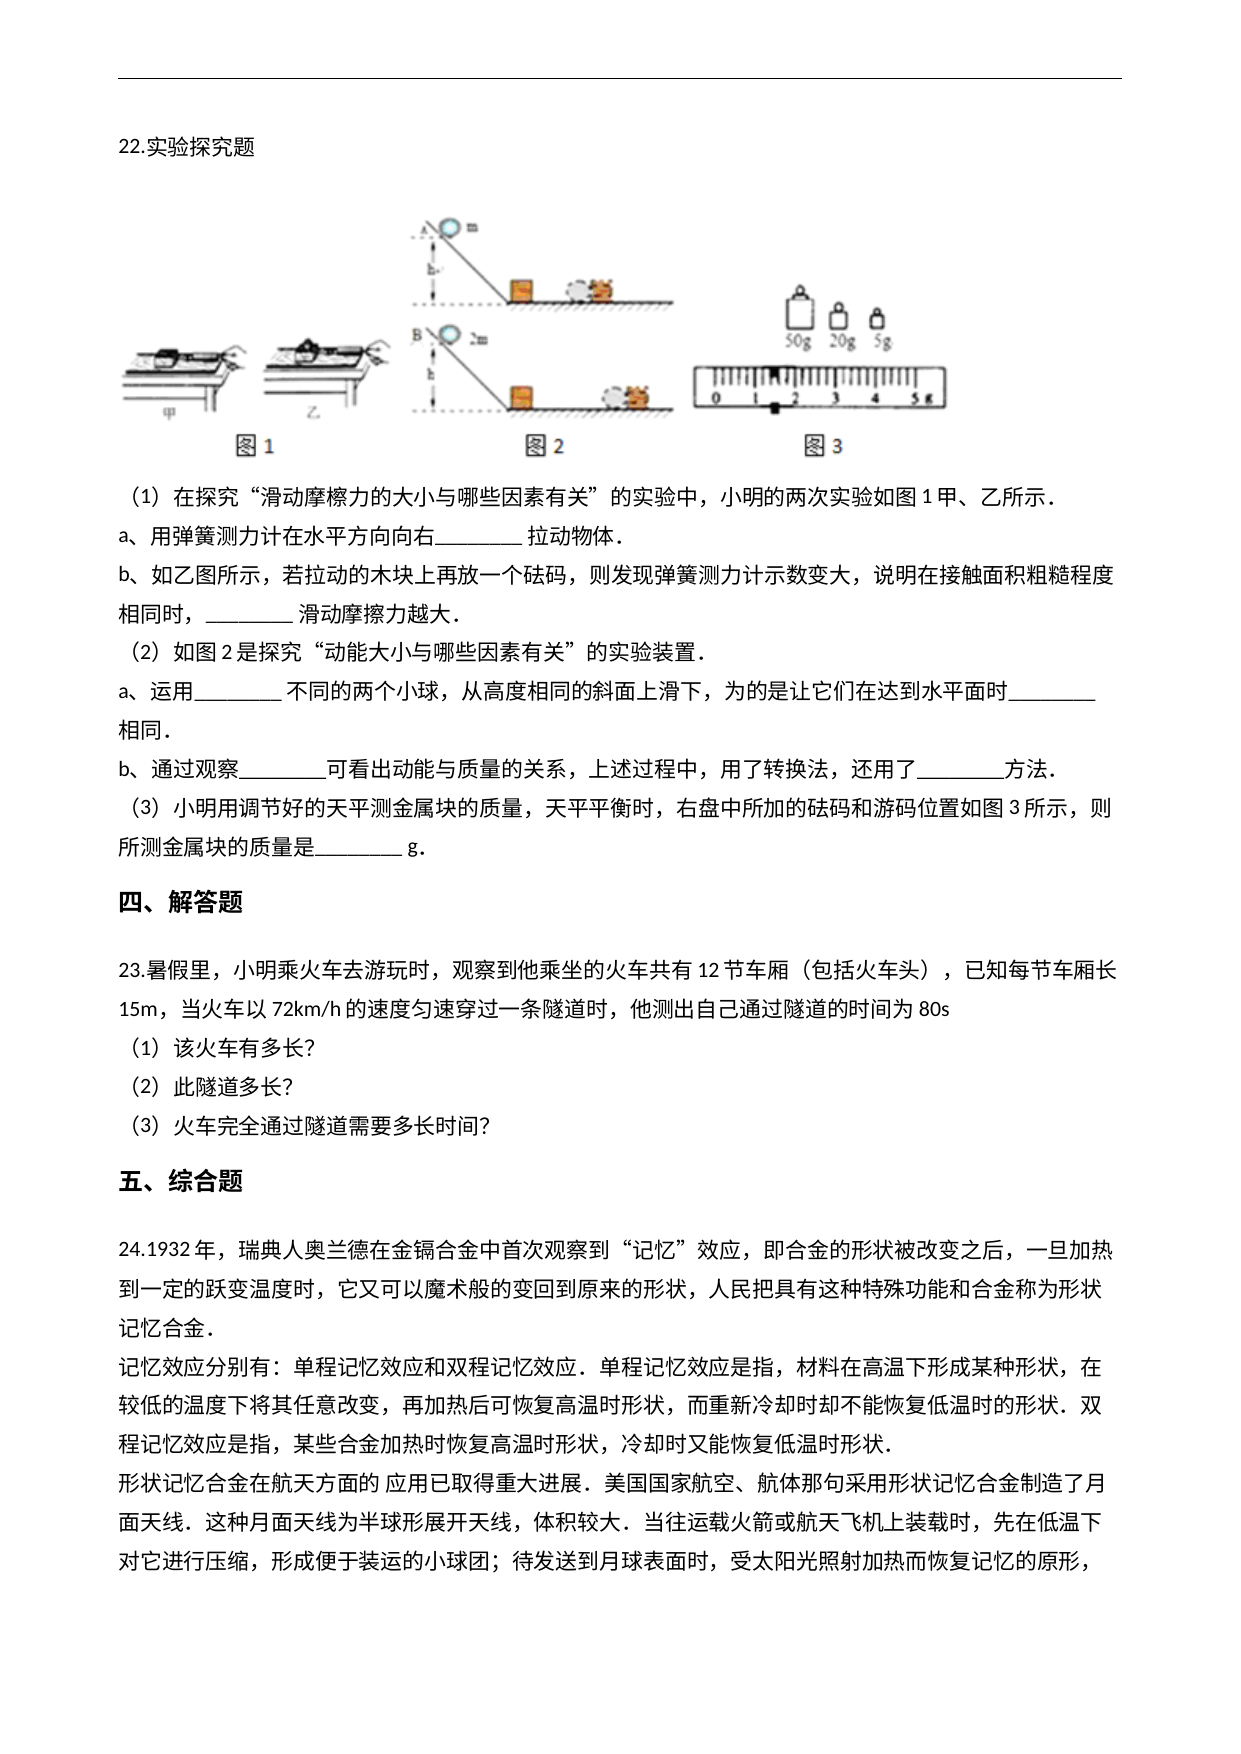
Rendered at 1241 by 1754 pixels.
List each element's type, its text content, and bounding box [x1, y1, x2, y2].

text 四、解答题 [118, 868, 1122, 933]
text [118, 1232, 1122, 1576]
text （1）在探究“滑动摩檫力的大小与哪些因素有关”的实验中，小明的两次实验如图1甲、乙所示． a、用弹簧测力计在水平方向向右________ 拉动物体． b、如乙图所示，若拉动的木块上再放一个砝码，则发现弹簧测力计示数变大，说明在接触面积粗糙程度相同时，________ 滑动摩擦力越大． [118, 479, 1122, 629]
text （2）如图2是探究“动能大小与哪些因素有关”的实验装置． a、运用________ 不同的两个小球，从高度相同的斜面上滑下，为的是让它们在达到水平面时________ 相同． b、通过观察________可看出动能与质量的关系，上述过程中，用了转换法，还用了________方法． [118, 635, 1122, 784]
picture [118, 213, 948, 458]
text 23.暑假里，小明乘火车去游玩时，观察到他乘坐的火车共有12节车厢（包括火车头），已知每节车厢长15m，当火车以72km/h的速度匀速穿过一条隧道时，他测出自己通过隧道的时间为80s （1）该火车有多长？ （2）此隧道多长？ （3）火车完全通过隧道需要多长时间？ [118, 953, 1122, 1141]
text 五、综合题 [118, 1147, 1122, 1212]
text （3）小明用调节好的天平测金属块的质量，天平平衡时，右盘中所加的砝码和游码位置如图3所示，则所测金属块的质量是________ g． [118, 791, 1122, 862]
